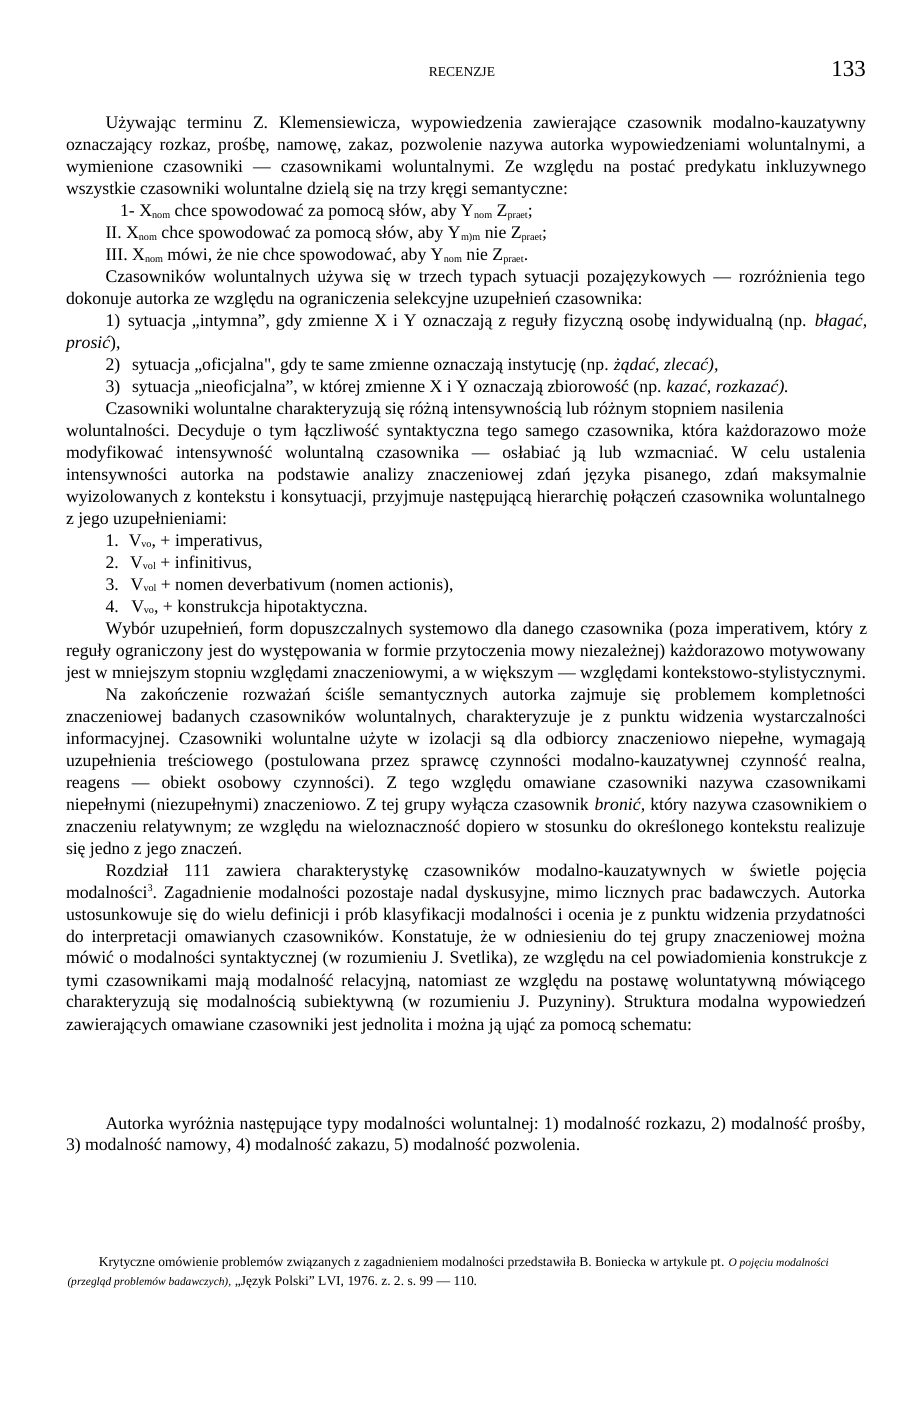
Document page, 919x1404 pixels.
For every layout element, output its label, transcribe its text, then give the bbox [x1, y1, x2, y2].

text Czasowników woluntalnych używa się w trzech typach sytuacji pozajęzykowych — rozróżnienia tego dokonuje autorka ze względu na ograniczenia selekcyjne uzupełnień czasownika: [66, 265, 867, 309]
text III. Xnom mówi, że nie chce spowodować, aby Ynom nie Zpraet. [66, 243, 867, 265]
text RECENZJE [429, 66, 495, 79]
list Vvo, + konstrukcja hipotaktyczna. [66, 595, 867, 617]
text Czasowniki woluntalne charakteryzują się różną intensywnością lub różnym stopniem nasilenia [66, 397, 867, 419]
text Na zakończenie rozważań ściśle semantycznych autorka zajmuje się problemem kompletności znaczeniowej badanych czasowników woluntalnych, charakteryzuje je z punktu widzenia wystarczalności informacyjnej. Czasowniki woluntalne użyte w izolacji są dla odbiorcy znaczeniowo niepełne, wymagają uzupełnienia treściowego (postulowana przez sprawcę czynności modalno-kauzatywnej czynność realna, reagens — obiekt osobowy czynności). Z tego względu omawiane czasowniki nazywa czasownikami niepełnymi (niezupełnymi) znaczeniowo. Z tej grupy wyłącza czasownik bronić, który nazywa czasownikiem o znaczeniu relatywnym; ze względu na wieloznaczność dopiero w stosunku do określonego kontekstu realizuje się jedno z jego znaczeń. [66, 683, 867, 858]
text Krytyczne omówienie problemów związanych z zagadnieniem modalności przedstawiła B. Boniecka w artykule pt. O pojęciu modalności (przegląd problemów badawczych), „Język Polski” LVI, 1976. z. 2. s. 99 — 110. [67, 1252, 867, 1289]
list sytuacja „nieoficjalna”, w której zmienne X i Y oznaczają zbiorowość (np. kazać, rozkazać). [66, 375, 867, 397]
text Autorka wyróżnia następujące typy modalności woluntalnej: 1) modalność rozkazu, 2) modalność prośby, 3) modalność namowy, 4) modalność zakazu, 5) modalność pozwolenia. [66, 1112, 867, 1155]
text 1- Xnom chce spowodować za pomocą słów, aby Ynom Zpraet; [120, 199, 867, 221]
list Vvol + infinitivus, [66, 551, 867, 573]
text woluntalności. Decyduje o tym łączliwość syntaktyczna tego samego czasownika, która każdorazowo może modyfikować intensywność woluntalną czasownika — osłabiać ją lub wzmacniać. W celu ustalenia intensywności autorka na podstawie analizy znaczeniowej zdań języka pisanego, zdań maksymalnie wyizolowanych z kontekstu i konsytuacji, przyjmuje następującą hierarchię połączeń czasownika woluntalnego z jego uzupełnieniami: [66, 419, 867, 529]
text Wybór uzupełnień, form dopuszczalnych systemowo dla danego czasownika (poza imperativem, który z reguły ograniczony jest do występowania w formie przytoczenia mowy niezależnej) każdorazowo motywowany jest w mniejszym stopniu względami znaczeniowymi, a w większym — względami kontekstowo-stylistycznymi. [66, 617, 867, 683]
list Vvo, + imperativus, [66, 529, 867, 551]
text Używając terminu Z. Klemensiewicza, wypowiedzenia zawierające czasownik modalno-kauzatywny oznaczający rozkaz, prośbę, namowę, zakaz, pozwolenie nazywa autorka wypowiedzeniami woluntalnymi, a wymienione czasowniki — czasownikami woluntalnymi. Ze względu na postać predykatu inkluzywnego wszystkie czasowniki woluntalne dzielą się na trzy kręgi semantyczne: [66, 111, 867, 199]
list sytuacja „intymna”, gdy zmienne X i Y oznaczają z reguły fizyczną osobę indywidualną (np. błagać, prosić), [66, 309, 867, 353]
text II. Xnom chce spowodować za pomocą słów, aby Ym)m nie Zpraet; [66, 221, 867, 243]
text Rozdział 111 zawiera charakterystykę czasowników modalno-kauzatywnych w świetle pojęcia modalności3. Zagadnienie modalności pozostaje nadal dyskusyjne, mimo licznych prac badawczych. Autorka ustosunkowuje się do wielu definicji i prób klasyfikacji modalności i ocenia je z punktu widzenia przydatności do interpretacji omawianych czasowników. Konstatuje, że w odniesieniu do tej grupy znaczeniowej można mówić o modalności syntaktycznej (w rozumieniu J. Svetlika), ze względu na cel powiadomienia konstrukcje z tymi czasownikami mają modalność relacyjną, natomiast ze względu na postawę woluntatywną mówiącego charakteryzują się modalnością subiektywną (w rozumieniu J. Puzyniny). Struktura modalna wypowiedzeń zawierających omawiane czasowniki jest jednolita i można ją ująć za pomocą schematu: [66, 858, 867, 1034]
list sytuacja „oficjalna", gdy te same zmienne oznaczają instytucję (np. żądać, zlecać), [66, 353, 867, 375]
text 133 [831, 58, 866, 81]
list Vvol + nomen deverbativum (nomen actionis), [66, 573, 867, 595]
